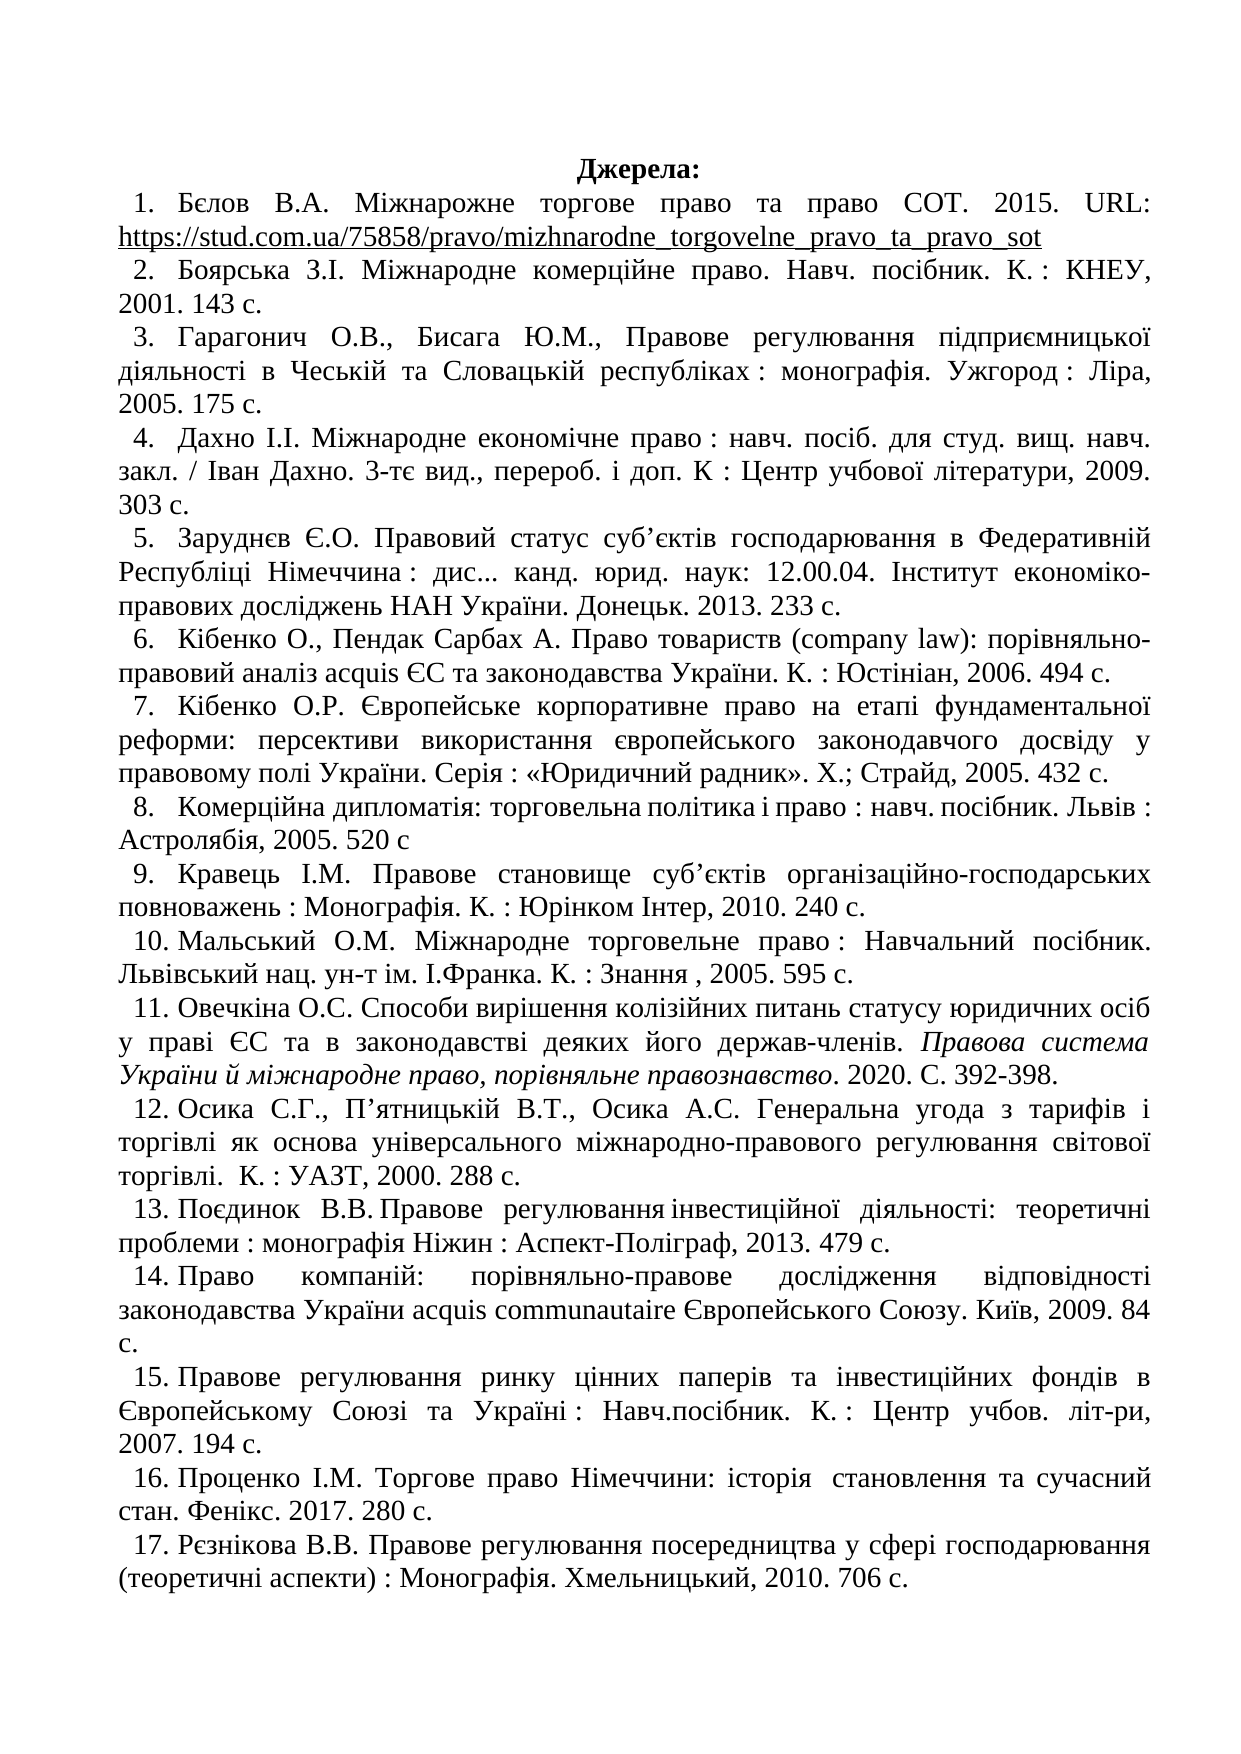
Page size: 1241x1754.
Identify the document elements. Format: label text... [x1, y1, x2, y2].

list Осика С.Г., П’ятницькій В.Т., Осика А.С. Генеральна угода з тарифів і торгівлі як основа універсального міжнародно-правового регулювання світової торгівлі. К. : УАЗТ, 2000. 288 с. [118, 1091, 1152, 1191]
text Джерела: [118, 152, 1152, 185]
list Гарагонич О.В., Бисага Ю.М., Правове регулювання підприємницької діяльності в Чеській та Словацькій республіках : монографія. Ужгород : Ліра, 2005. 175 с. [118, 319, 1152, 420]
list Кібенко О.Р. Європейське корпоративне право на етапі фундаментальної реформи: персективи використання європейського законодавчого досвіду у правовому полі України. Серія : «Юридичний радник». Х.; Страйд, 2005. 432 с. [118, 688, 1152, 789]
list Проценко І.М. Торгове право Німеччини: історія становлення та сучасний стан. Фенікс. 2017. 280 с. [118, 1460, 1152, 1527]
list Право компаній: порівняльно-правове дослідження відповідності законодавства України acquis communautaire Європейського Союзу. Київ, 2009. 84 с. [118, 1258, 1152, 1359]
list Бєлов В.А. Міжнарожне торгове право та право СОТ. 2015. URL: https://stud.com.ua/75858/pravo/mizhnarodne_torgovelne_pravo_ta_pravo_sot [118, 185, 1152, 252]
list Поєдинок В.В. Правове регулювання інвестиційної діяльності: теоретичні проблеми : монографія Ніжин : Аспект-Поліграф, 2013. 479 с. [118, 1191, 1152, 1258]
list Кравець І.М. Правове становище суб’єктів організаційно-господарських повноважень : Монографія. К. : Юрінком Інтер, 2010. 240 с. [118, 856, 1152, 923]
list Рєзнікова В.В. Правове регулювання посередництва у сфері господарювання (теоретичні аспекти) : Монографія. Хмельницький, 2010. 706 с. [118, 1527, 1152, 1594]
list Заруднєв Є.О. Правовий статус суб’єктів господарювання в Федеративній Республіці Німеччина : дис... канд. юрид. наук: 12.00.04. Інститут економіко-правових досліджень НАН України. Донецьк. 2013. 233 с. [118, 521, 1152, 621]
list Овечкіна О.С. Способи вирішення колізійних питань статусу юридичних осіб у праві ЄС та в законодавстві деяких його держав-членів. Правова система України й міжнародне право, порівняльне правознавство. 2020. С. 392-398. [118, 990, 1152, 1091]
list Кібенко О., Пендак Сарбах А. Право товариств (company law): порівняльно-правовий аналіз acquis ЄС та законодавства України. К. : Юстініан, 2006. 494 с. [118, 621, 1152, 688]
list Боярська З.І. Міжнародне комерційне право. Навч. посібник. К. : КНЕУ, 2001. 143 с. [118, 252, 1152, 319]
list Правове регулювання ринку цінних паперів та інвестиційних фондів в Європейському Союзі та Україні : Навч.посібник. К. : Центр учбов. літ-ри, 2007. 194 с. [118, 1359, 1152, 1460]
list Комерційна дипломатія: торговельна політика і право : навч. посібник. Львів : Астролябія, 2005. 520 с [118, 789, 1152, 856]
list Мальський О.М. Міжнародне торговельне право : Навчальний посібник. Львівський нац. ун-т ім. І.Франка. К. : Знання , 2005. 595 с. [118, 923, 1152, 990]
list Дахно І.І. Міжнародне економічне право : навч. посіб. для студ. вищ. навч. закл. / Іван Дахно. 3-тє вид., перероб. і доп. К : Центр учбової літератури, 2009. 303 с. [118, 420, 1152, 521]
